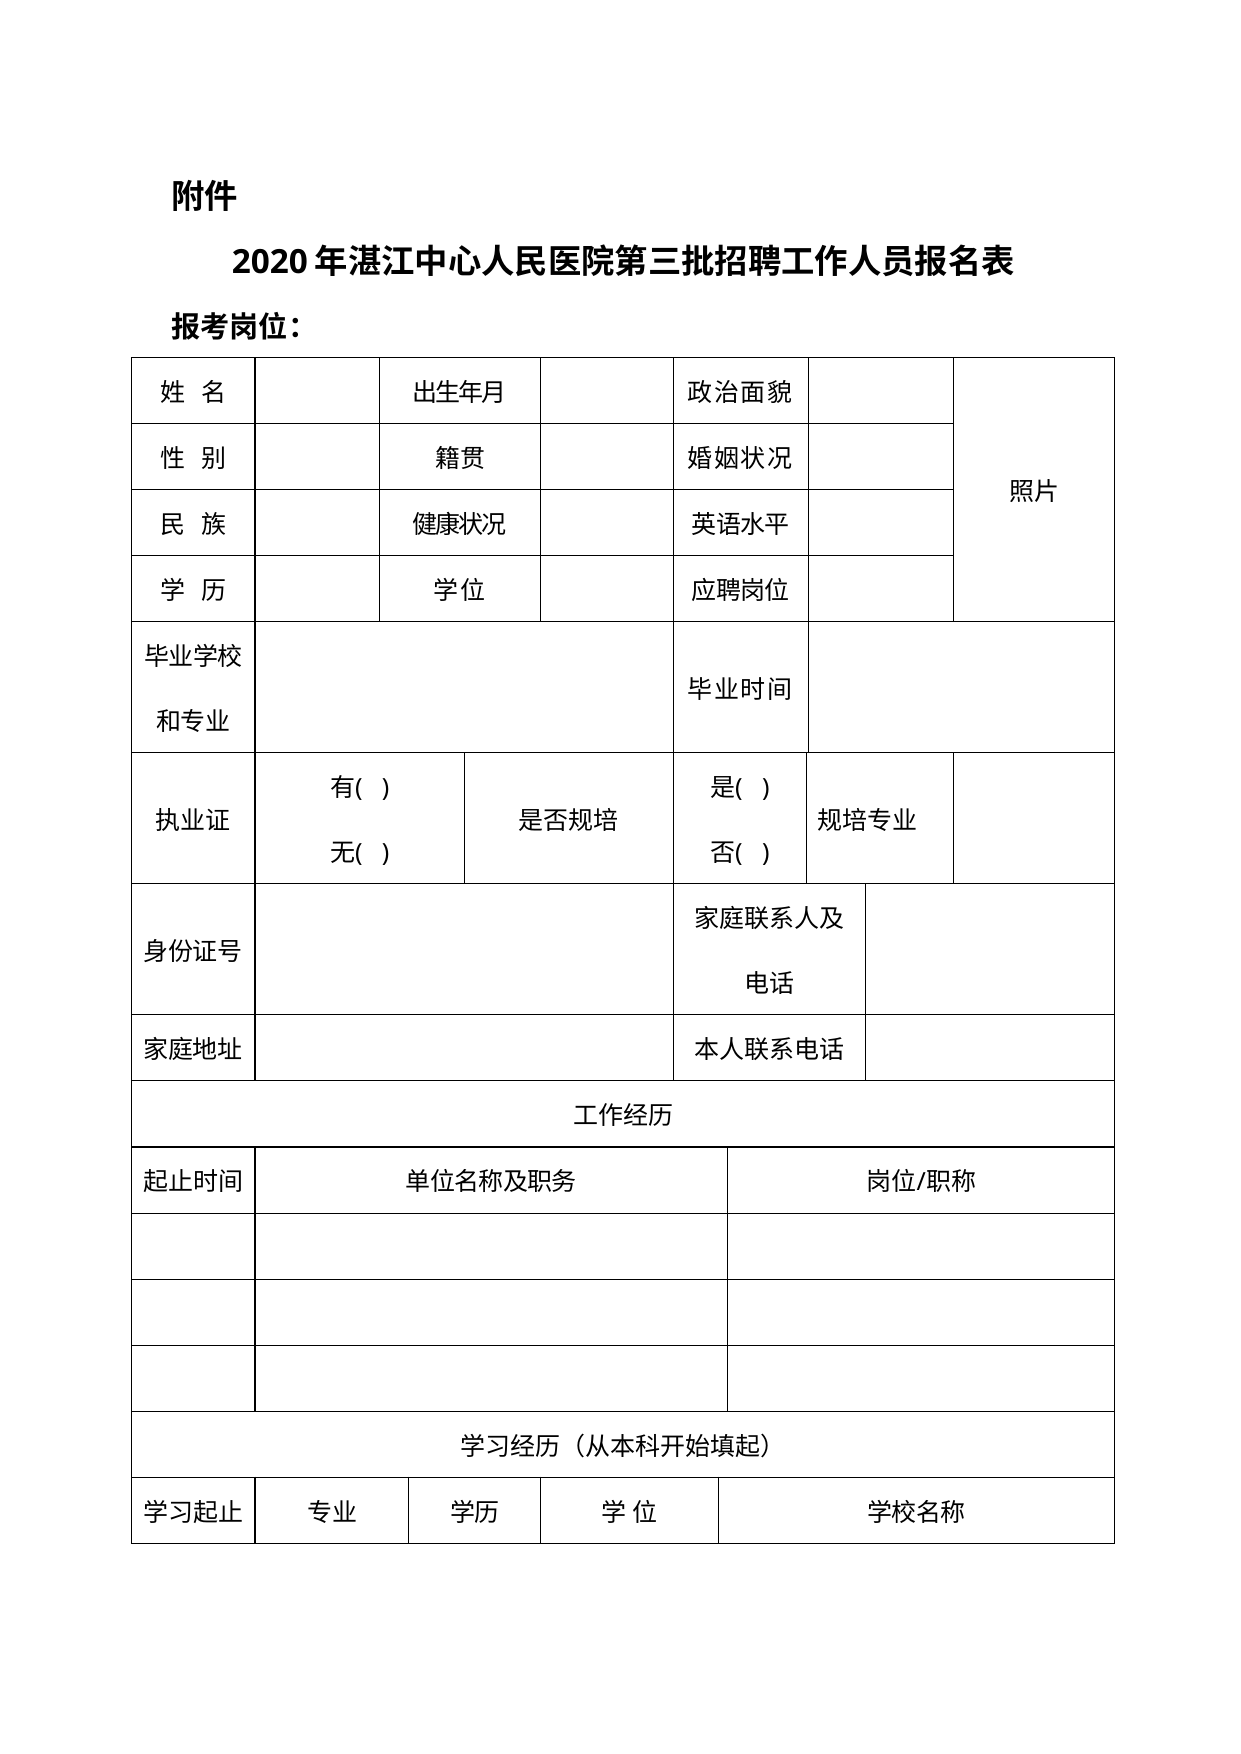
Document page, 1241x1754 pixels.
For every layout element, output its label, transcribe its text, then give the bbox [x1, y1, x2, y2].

table_cell 毕 业 时 间 [674, 622, 808, 752]
table_cell 学 位 [541, 1478, 718, 1543]
table_cell 家庭地址 [132, 1015, 254, 1080]
table_cell [256, 424, 379, 489]
table_cell 学 历 [132, 556, 254, 621]
table_cell [541, 490, 673, 555]
table_cell 起止时间 [132, 1148, 254, 1212]
table_header 出生年月 [380, 358, 540, 423]
table_cell 毕业学校和专业 [132, 622, 254, 752]
table_cell [256, 1015, 673, 1080]
table_cell 民 族 [132, 490, 254, 555]
table_header [809, 358, 953, 423]
table_cell [809, 556, 953, 621]
table_cell 英语水平 [674, 490, 808, 555]
table_header 照片 [954, 358, 1114, 621]
table_cell 岗位/职称 [728, 1148, 1114, 1212]
table_cell [256, 1346, 727, 1411]
table_cell [809, 622, 1114, 752]
table_cell 健康状况 [380, 490, 540, 555]
table_cell [132, 1346, 254, 1411]
table_cell 性 别 [132, 424, 254, 489]
table_header [256, 358, 379, 423]
table_cell 家庭联系人及电话 [674, 884, 865, 1014]
table_cell 婚 姻 状 况 [674, 424, 808, 489]
text 报考岗位： [171, 292, 1075, 357]
table_cell [728, 1346, 1114, 1411]
table_cell [809, 424, 953, 489]
table_cell [256, 490, 379, 555]
table_cell 学历 （是否全日制） [409, 1478, 540, 1543]
table_cell 有( ) 无( ) [256, 753, 464, 883]
table_cell [809, 490, 953, 555]
table_cell 规培专业 [807, 753, 953, 883]
table_cell 学校名称 [719, 1478, 1114, 1543]
table_cell [541, 424, 673, 489]
table_cell [256, 1214, 727, 1278]
table_cell [256, 884, 673, 1014]
table_cell [954, 753, 1114, 883]
table_cell 单位名称及职务 [256, 1148, 727, 1212]
table_cell 执业证 [132, 753, 254, 883]
table_header 政 治 面 貌 [674, 358, 808, 423]
table_cell [728, 1280, 1114, 1344]
table_cell [728, 1214, 1114, 1278]
text 附件 [171, 162, 1075, 227]
table_cell [541, 556, 673, 621]
table_cell [132, 1280, 254, 1344]
table_cell [256, 1280, 727, 1344]
table_cell 是( ) 否( ) [674, 753, 806, 883]
table_header [541, 358, 673, 423]
table_cell 应聘岗位 [674, 556, 808, 621]
table_cell 工作经历 [132, 1081, 1114, 1146]
table_cell 学习经历（从本科开始填起） [132, 1412, 1114, 1477]
table_cell 身份证号 [132, 884, 254, 1014]
text 2020年湛江中心人民医院第三批招聘工作人员报名表 [171, 227, 1075, 292]
table_cell [866, 1015, 1114, 1080]
table_cell [256, 556, 379, 621]
table_cell 本人联系电话 [674, 1015, 865, 1080]
table_cell 是否规培 [465, 753, 673, 883]
table_cell 专业 [256, 1478, 408, 1543]
table_header 姓 名 [132, 358, 254, 423]
table_cell 学习起止 时间 [132, 1478, 254, 1543]
table_cell [132, 1214, 254, 1278]
table_cell [866, 884, 1114, 1014]
table_cell 籍贯 [380, 424, 540, 489]
table_cell 学 位 [380, 556, 540, 621]
table_cell [256, 622, 673, 752]
